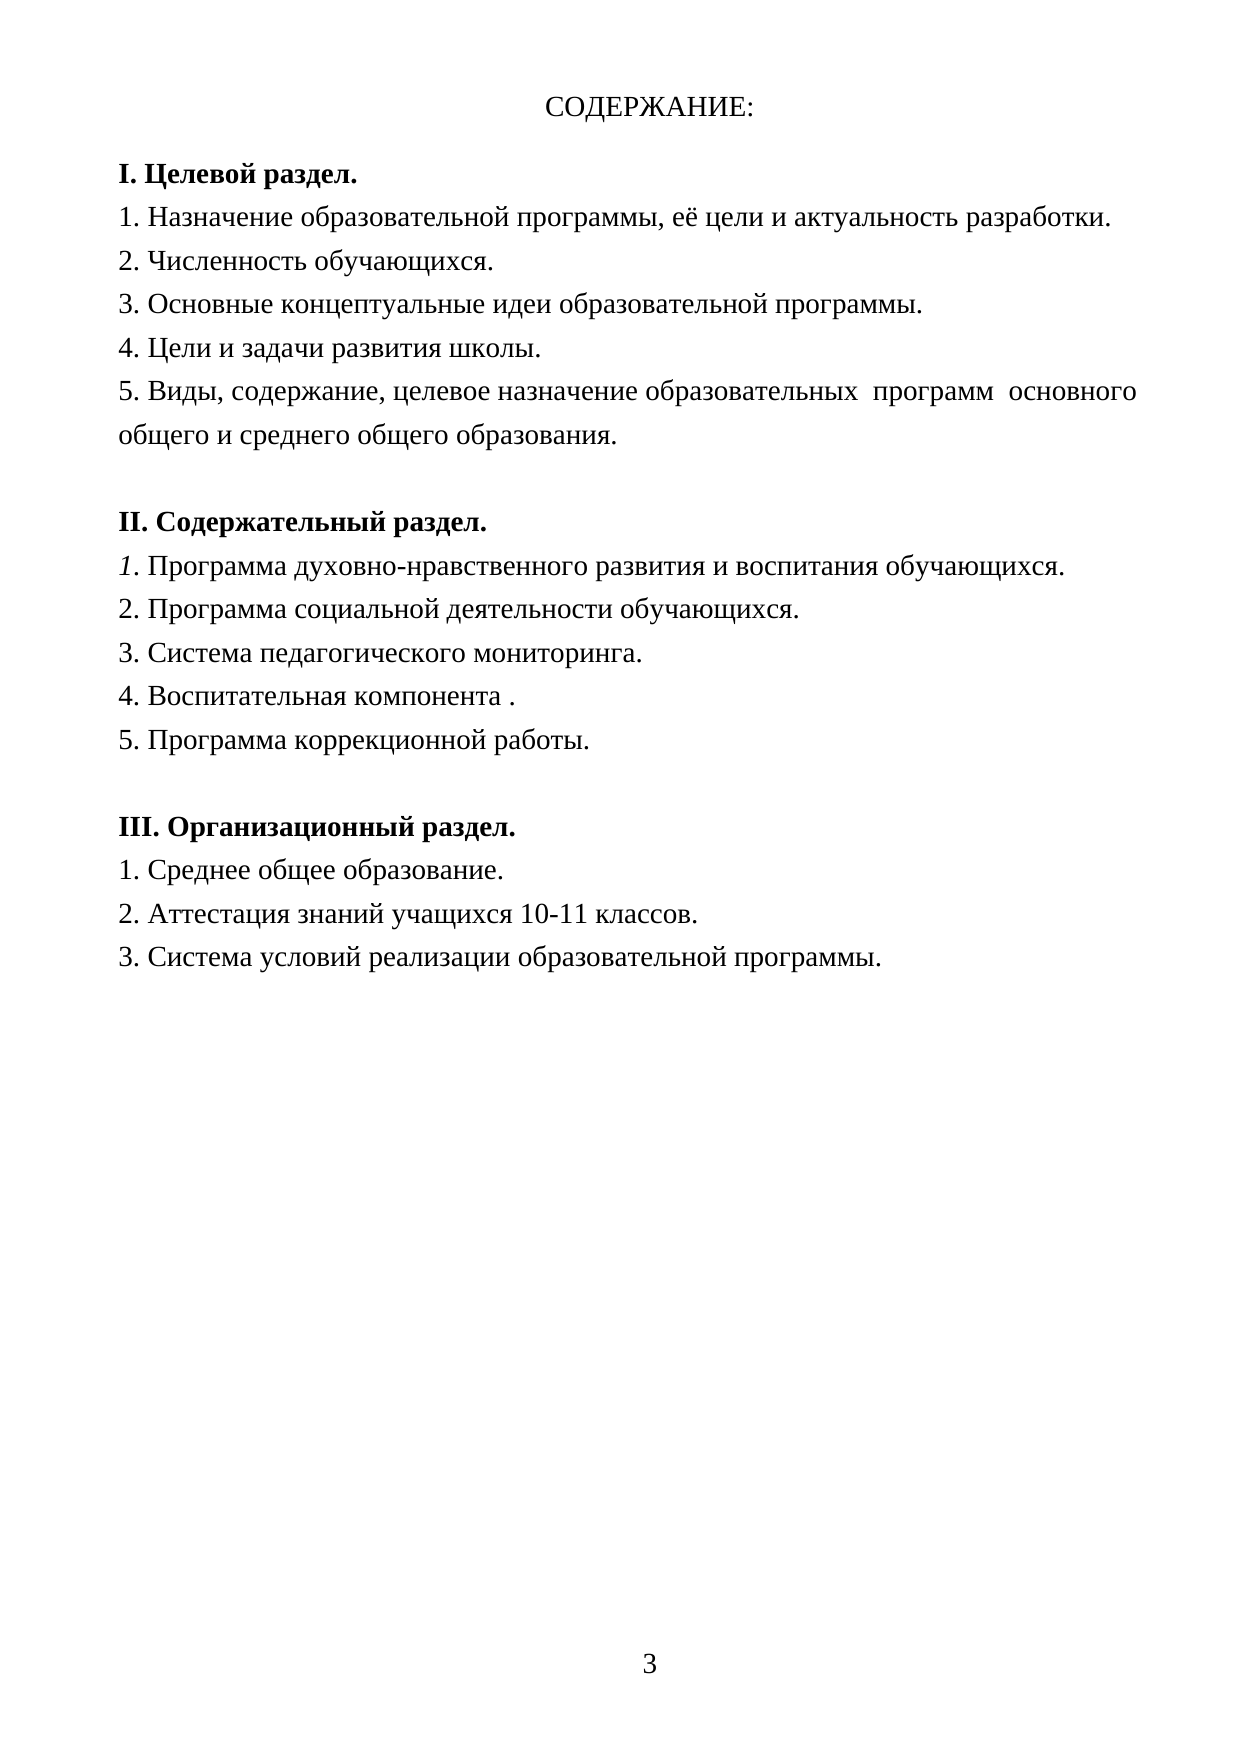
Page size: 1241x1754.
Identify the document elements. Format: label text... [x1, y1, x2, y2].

text II. Содержательный раздел. [118, 504, 1181, 538]
text 2. Аттестация знаний учащихся 10-11 классов. [118, 896, 1181, 929]
text 2018 г.СОДЕРЖАНИЕ: [118, 89, 1181, 122]
text 2. Программа социальной деятельности обучающихся. [118, 591, 1181, 625]
subtitle 2. Численность обучающихся. [118, 243, 1181, 276]
text 1. Назначение образовательной программы, её цели и актуальность разработки. [118, 199, 1181, 233]
subtitle 3. Основные концептуальные идеи образовательной программы. [118, 286, 1181, 320]
text 5. Виды, содержание, целевое назначение образовательных программ основного общего и среднего общего образования. [118, 373, 1181, 451]
text 4. Цели и задачи развития школы. [118, 330, 1181, 363]
text 3. Система условий реализации образовательной программы. [118, 939, 1181, 973]
text I. Целевой раздел. [118, 156, 1181, 189]
text 4. Воспитательная компонента . [118, 678, 1181, 712]
text III. Организационный раздел. [118, 809, 1181, 842]
text 5. Программа коррекционной работы. [118, 722, 1181, 755]
text 3. Система педагогического мониторинга. [118, 635, 1181, 668]
text 1. Среднее общее образование. [118, 852, 1181, 886]
text 1. Программа духовно-нравственного развития и воспитания обучающихся. [118, 548, 1181, 581]
